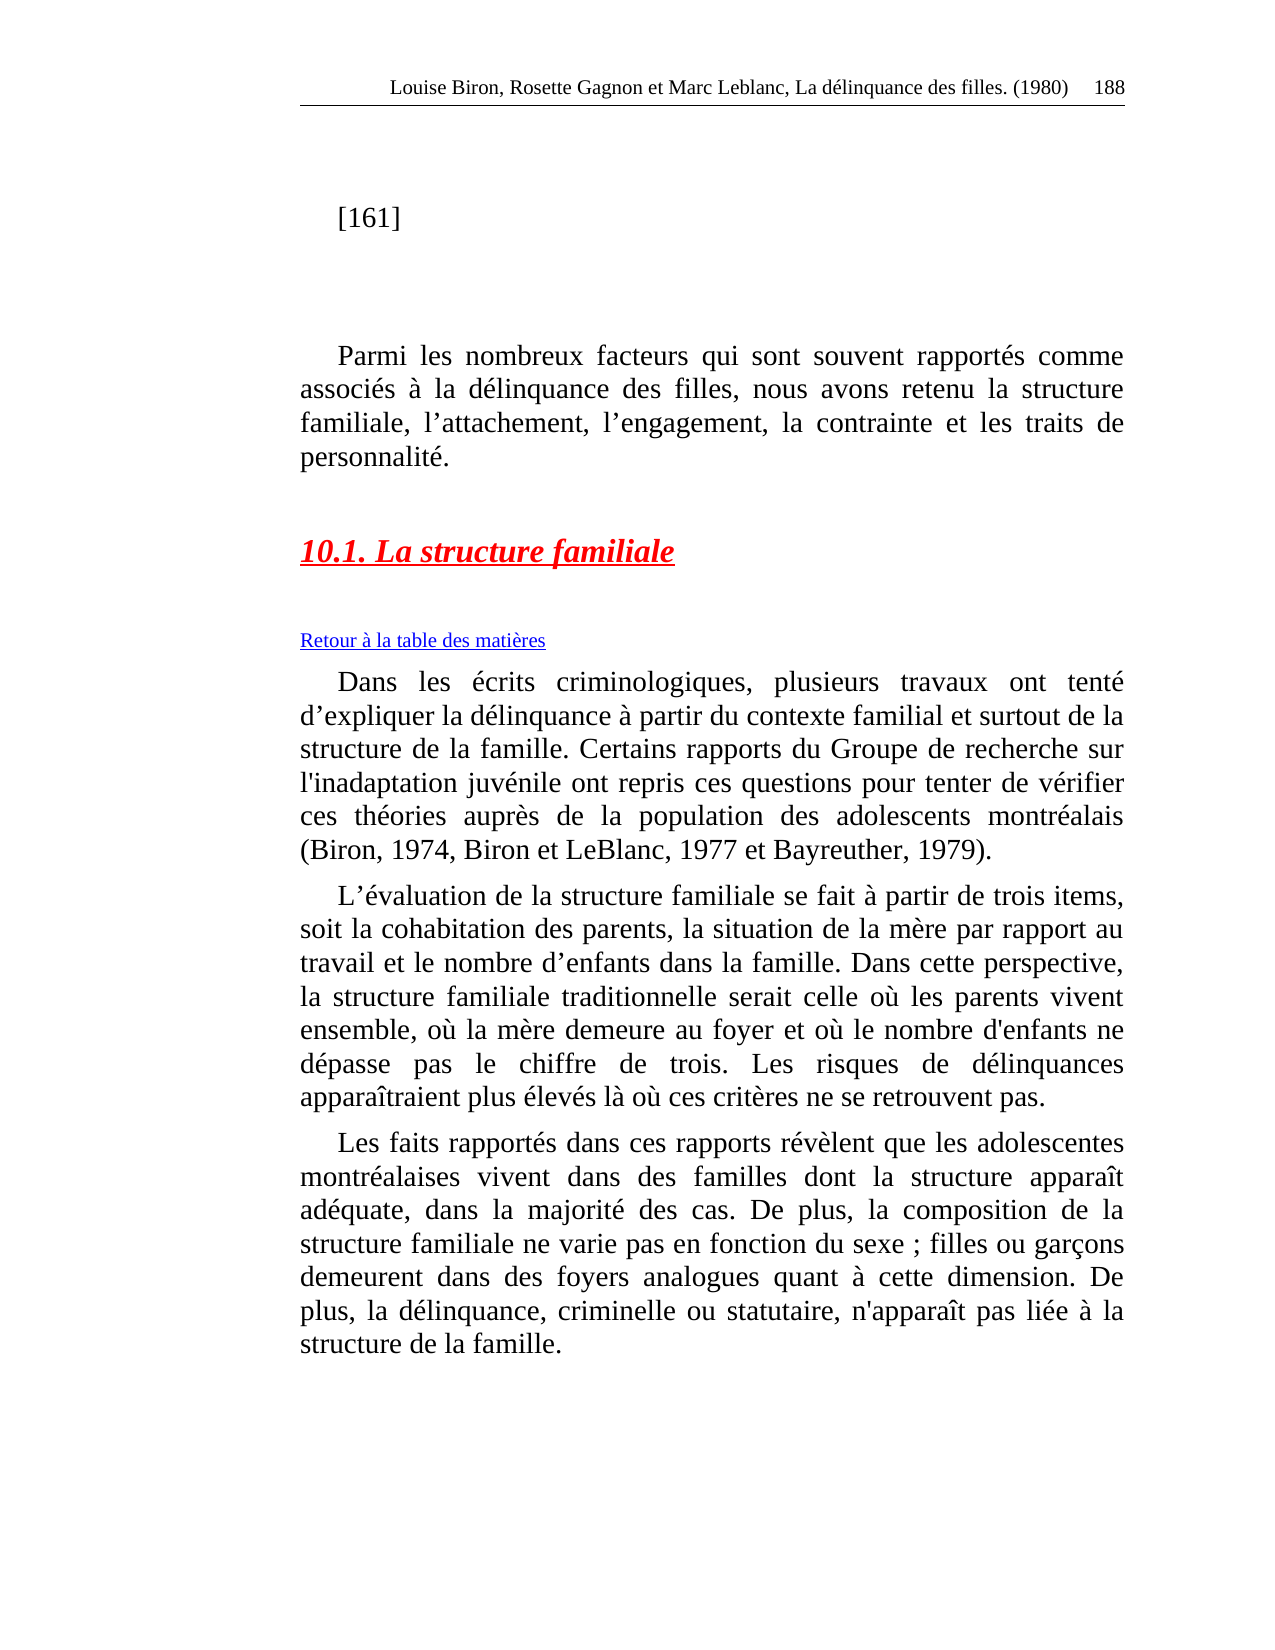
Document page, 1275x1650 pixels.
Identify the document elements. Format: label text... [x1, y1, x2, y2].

text Les faits rapportés dans ces rapports révèlent que les adolescentes montréalaises vivent dans des familles dont la structure apparaît adéquate, dans la majorité des cas. De plus, la composition de la structure familiale ne varie pas en fonction du sexe ; filles ou garçons demeurent dans des foyers analogues quant à cette dimension. De plus, la délinquance, criminelle ou statutaire, n'apparaît pas liée à la structure de la famille. [300, 1125, 1125, 1360]
text Dans les écrits criminologiques, plusieurs travaux ont tenté d’expliquer la délinquance à partir du contexte familial et surtout de la structure de la famille. Certains rapports du Groupe de recherche sur l'inadaptation juvénile ont repris ces questions pour tenter de vérifier ces théories auprès de la population des adolescents montréalais (Biron, 1974, Biron et LeBlanc, 1977 et Bayreuther, 1979). [300, 664, 1125, 866]
text Parmi les nombreux facteurs qui sont souvent rapportés comme associés à la délinquance des filles, nous avons retenu la structure familiale, l’attachement, l’engagement, la contrainte et les traits de personnalité. [300, 338, 1125, 472]
text 10.1. La structure familiale [300, 531, 1125, 569]
text [161] [300, 200, 1125, 233]
text L’évaluation de la structure familiale se fait à partir de trois items, soit la cohabitation des parents, la situation de la mère par rapport au travail et le nombre d’enfants dans la famille. Dans cette perspective, la structure familiale traditionnelle serait celle où les parents vivent ensemble, où la mère demeure au foyer et où le nombre d'enfants ne dépasse pas le chiffre de trois. Les risques de délinquances apparaîtraient plus élevés là où ces critères ne se retrouvent pas. [300, 878, 1125, 1113]
text Retour à la table des matières [300, 628, 1116, 652]
